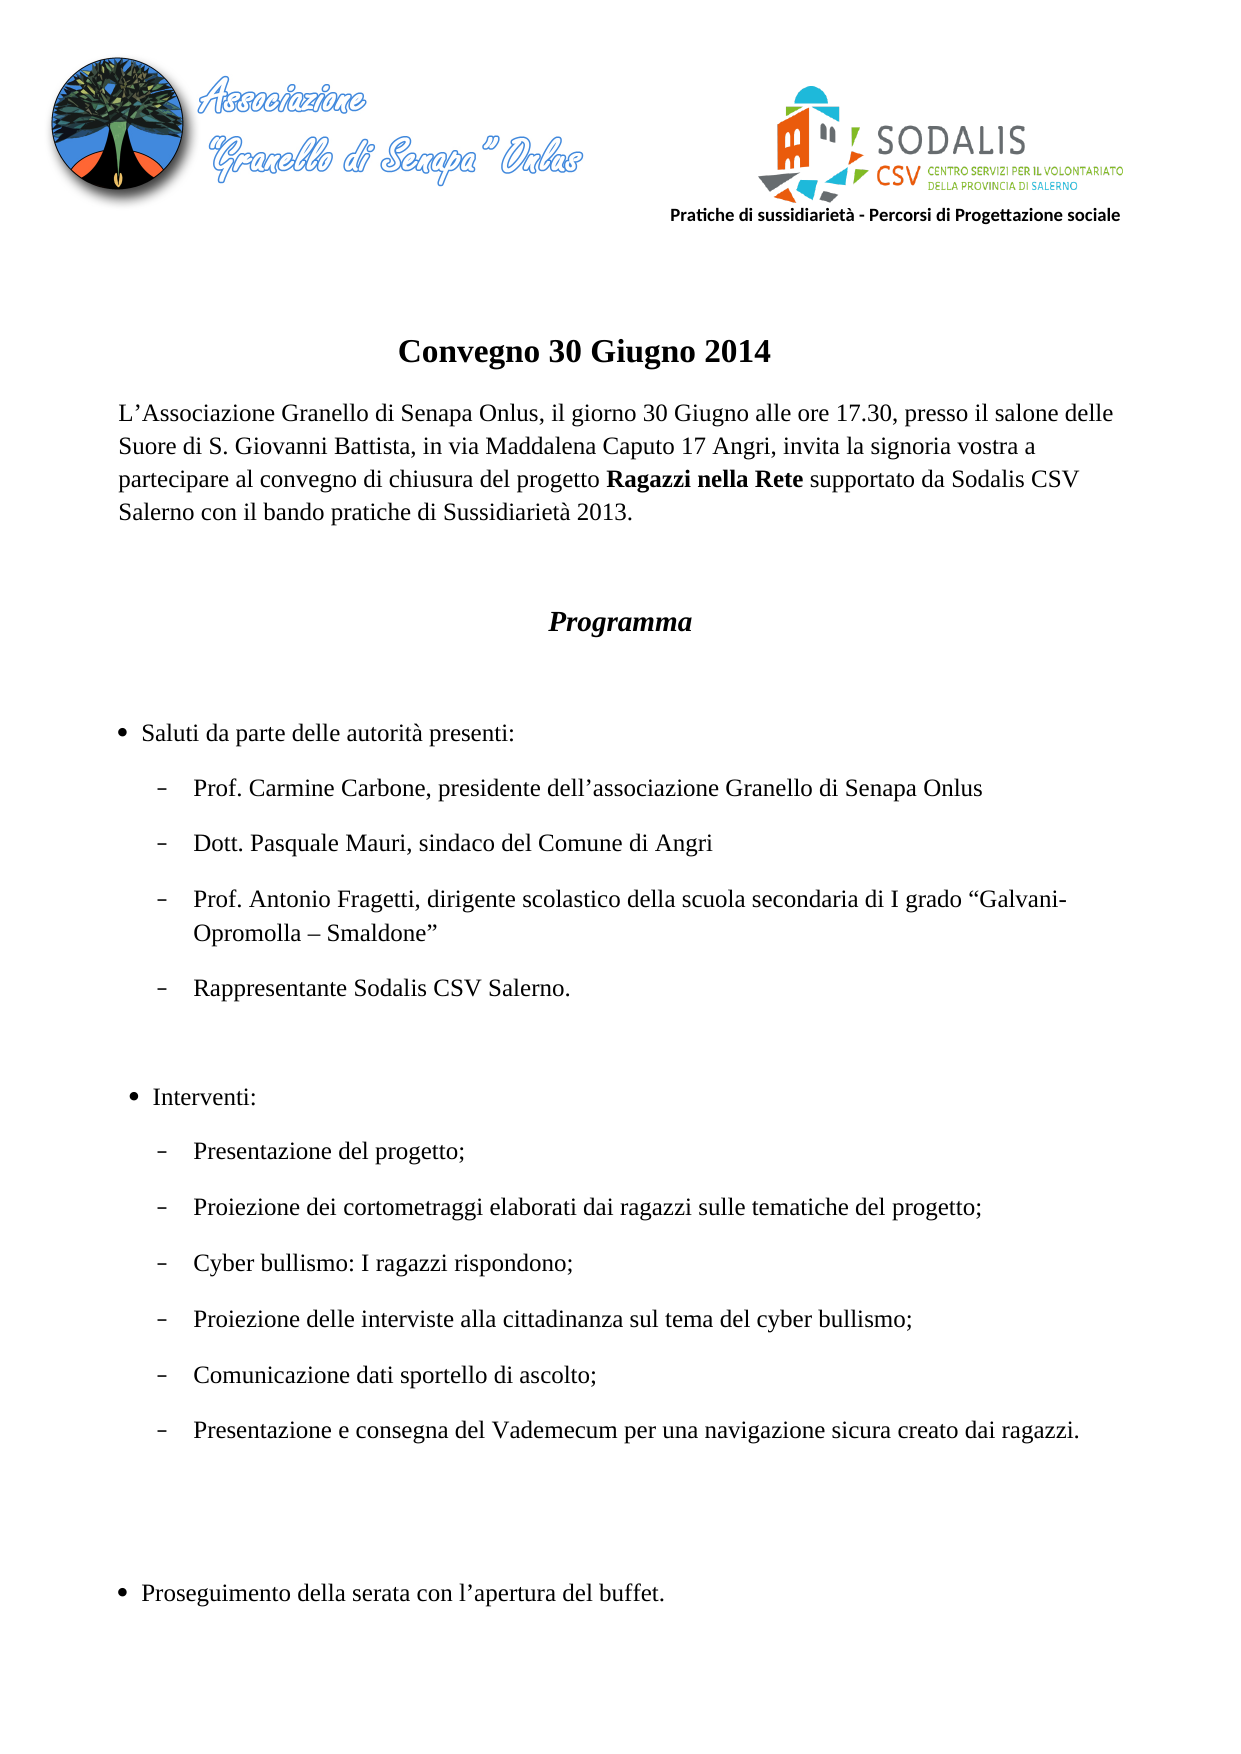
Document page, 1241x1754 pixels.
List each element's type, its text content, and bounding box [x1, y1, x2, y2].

list Dott. Pasquale Mauri, sindaco del Comune di Angri [156, 827, 1122, 858]
text Programma [118, 604, 1122, 638]
text L’Associazione Granello di Senapa Onlus, il giorno 30 Giugno alle ore 17.30, presso il salone delle Suore di S. Giovanni Battista, in via Maddalena Caputo 17 Angri, invita la signoria vostra a partecipare al convegno di chiusura del progetto Ragazzi nella Rete supportato da Sodalis CSV Salerno con il bando pratiche di Sussidiarietà 2013. [118, 398, 1122, 526]
text Convegno 30 Giugno 2014 [118, 332, 1240, 370]
list Proiezione dei cortometraggi elaborati dai ragazzi sulle tematiche del progetto; [156, 1191, 1122, 1222]
list Prof. Antonio Fragetti, dirigente scolastico della scuola secondaria di I grado “Galvani- Opromolla – Smaldone” [156, 883, 1122, 947]
list Prof. Carmine Carbone, presidente dell’associazione Granello di Senapa Onlus [156, 772, 1122, 802]
list Rappresentante Sodalis CSV Salerno. [156, 972, 1122, 1002]
list Presentazione e consegna del Vademecum per una navigazione sicura creato dai ragazzi. [156, 1415, 1122, 1445]
text Saluti da parte delle autorità presenti: [118, 718, 1122, 747]
list Presentazione del progetto; [156, 1136, 1122, 1166]
text Proseguimento della serata con l’apertura del buffet. [118, 1578, 1122, 1607]
list Comunicazione dati sportello di ascolto; [156, 1359, 1122, 1389]
text Interventi: [118, 1082, 1122, 1110]
list Proiezione delle interviste alla cittadinanza sul tema del cyber bullismo; [156, 1303, 1122, 1333]
picture [0, 0, 1233, 216]
list Cyber bullismo: I ragazzi rispondono; [156, 1247, 1122, 1278]
